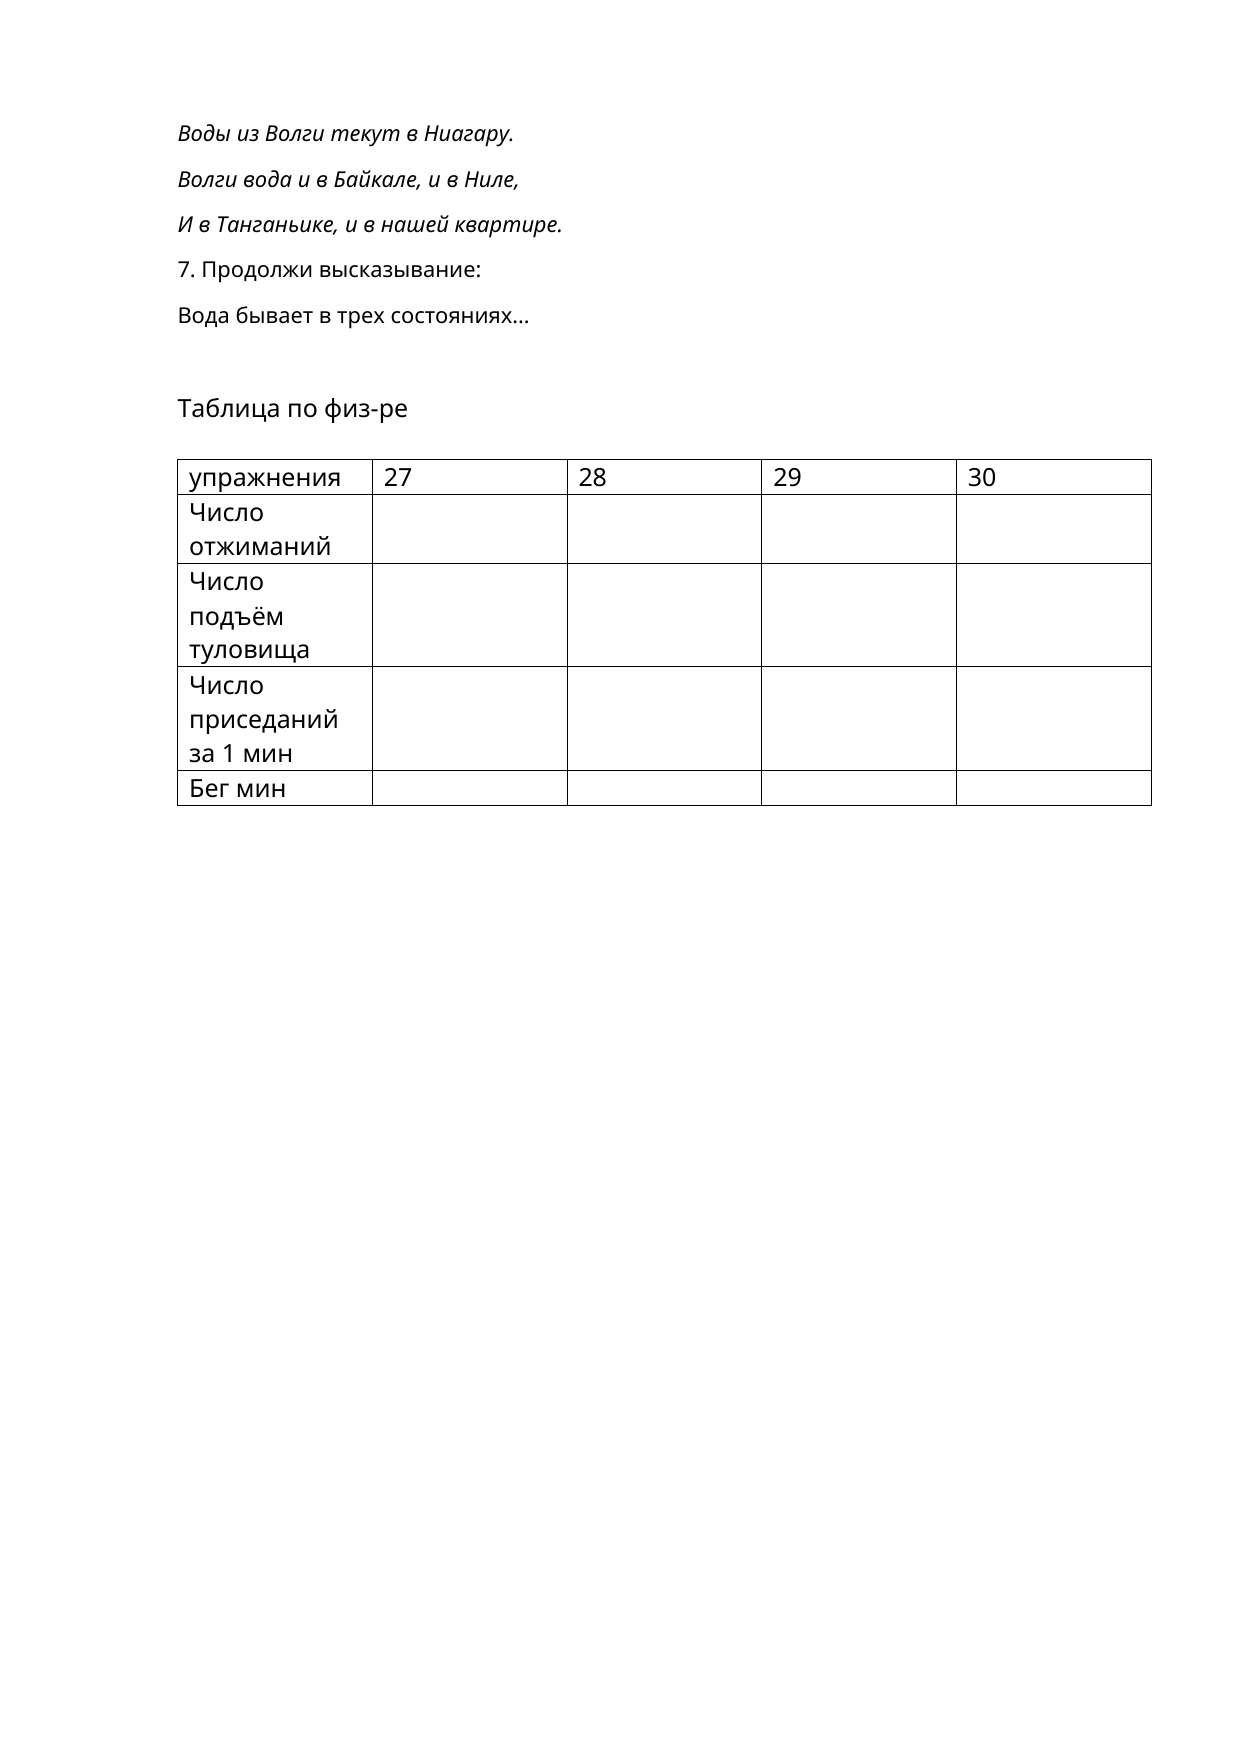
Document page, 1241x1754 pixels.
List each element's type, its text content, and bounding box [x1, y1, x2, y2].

table_header 28 [568, 460, 761, 494]
table_cell [957, 771, 1151, 804]
table_cell [373, 667, 567, 769]
table_cell [762, 495, 956, 563]
text 7. Продолжи высказывание: [177, 254, 1152, 284]
table_cell [568, 495, 761, 563]
table_cell [373, 495, 567, 563]
table_cell [762, 667, 956, 769]
table_cell [568, 771, 761, 804]
table_cell Число подъём туловища [178, 564, 372, 666]
table_cell [568, 564, 761, 666]
table_cell Бег мин [178, 771, 372, 804]
text И в Танганьике, и в нашей квартире. [177, 209, 1152, 239]
text Волги вода и в Байкале, и в Ниле, [177, 163, 1152, 193]
table_header 30 [957, 460, 1151, 494]
table_cell [568, 667, 761, 769]
table_header 29 [762, 460, 956, 494]
table_header 27 [373, 460, 567, 494]
table_cell [957, 667, 1151, 769]
table_cell [373, 771, 567, 804]
table_cell [762, 564, 956, 666]
table_cell Число приседаний за 1 мин [178, 667, 372, 769]
table_cell Число отжиманий [178, 495, 372, 563]
text Вода бывает в трех состояниях… [177, 300, 1152, 329]
table_header упражнения [178, 460, 372, 494]
text Таблица по физ-ре [177, 391, 1152, 425]
table_cell [373, 564, 567, 666]
text Воды из Волги текут в Ниагару. [177, 118, 1152, 148]
table_cell [762, 771, 956, 804]
table_cell [957, 495, 1151, 563]
table_cell [957, 564, 1151, 666]
